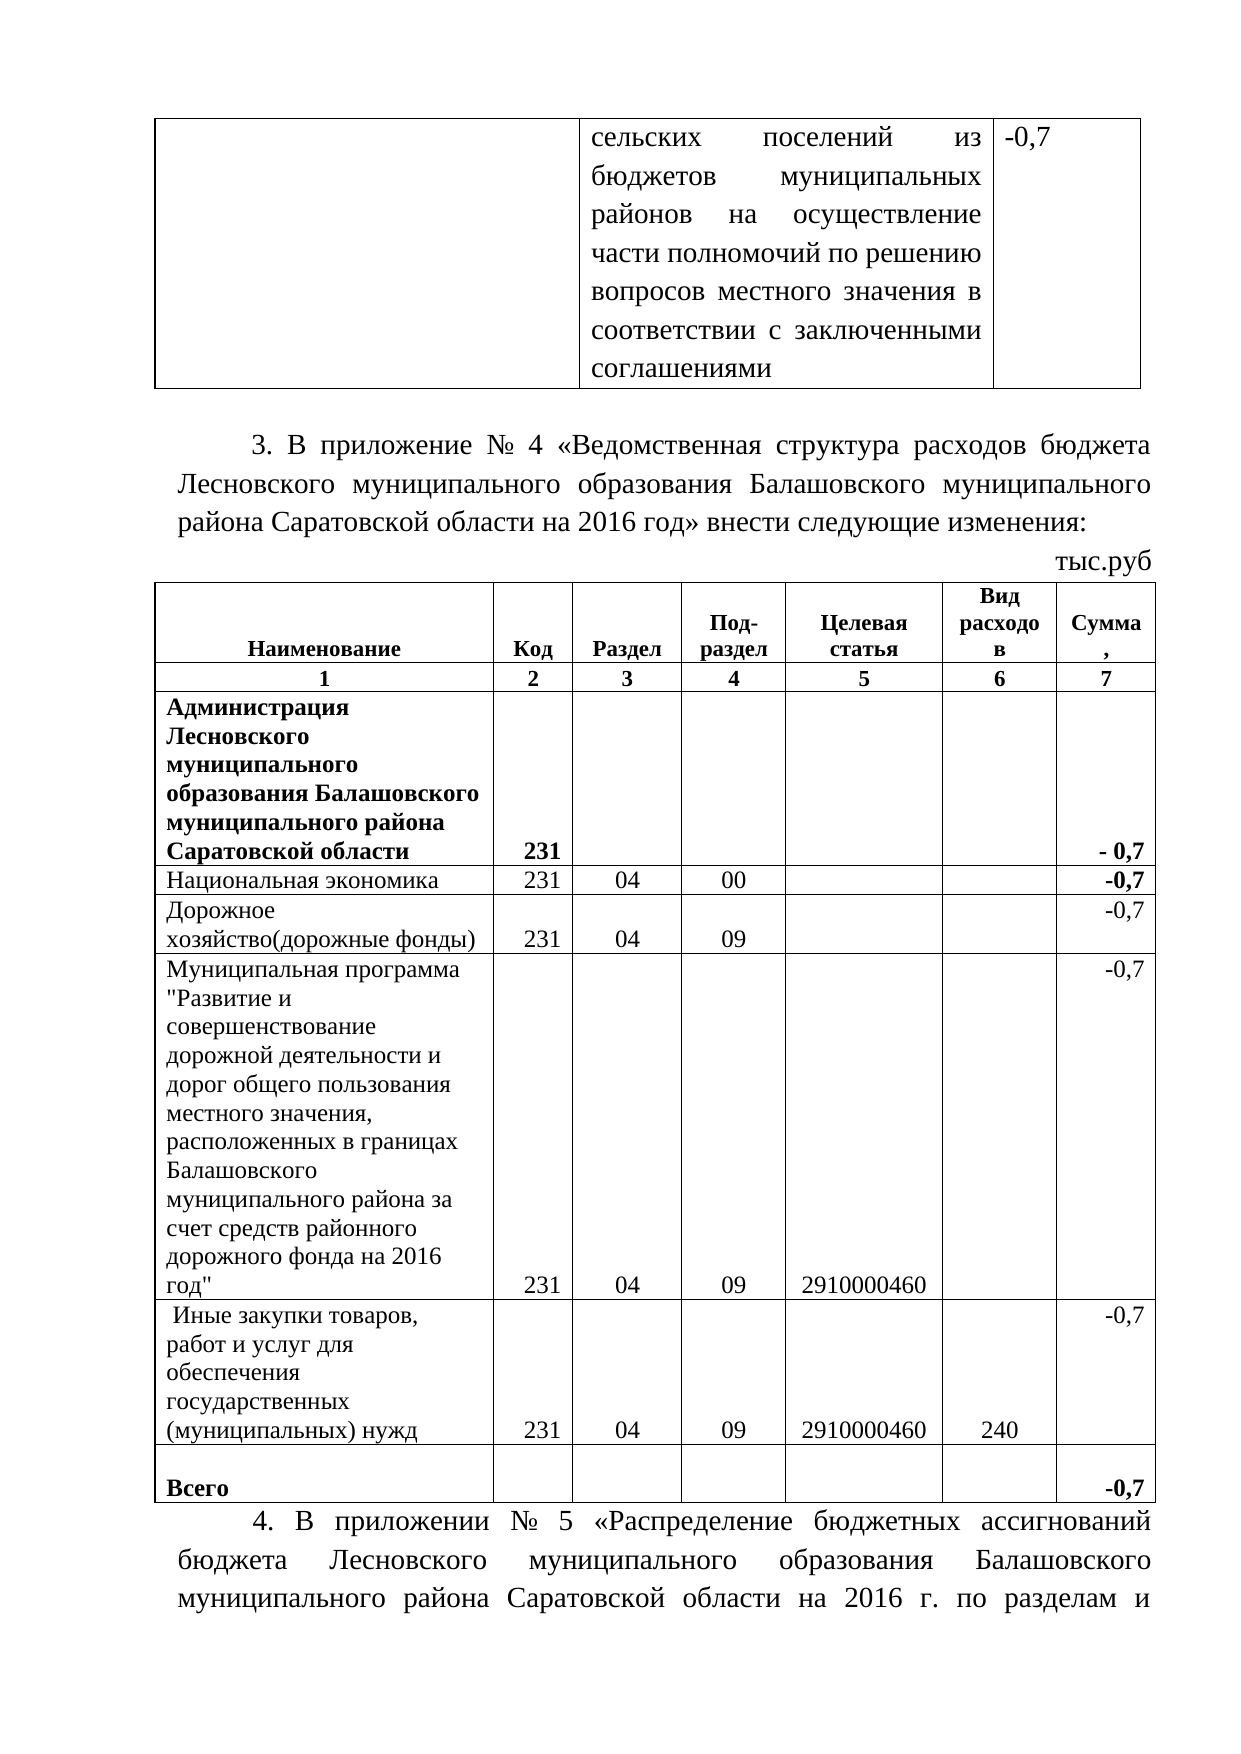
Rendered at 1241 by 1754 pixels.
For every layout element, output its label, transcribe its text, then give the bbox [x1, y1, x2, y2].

table_cell 231 [494, 954, 572, 1299]
table_header Под-раздел [682, 583, 785, 662]
table_cell 2 [494, 663, 572, 691]
table_cell [786, 692, 942, 864]
table_cell - 0,7 [1057, 692, 1155, 864]
table_cell Администрация Лесновского муниципального образования Балашовского муниципального района Саратовской области [156, 692, 493, 864]
table_cell [682, 1445, 785, 1502]
table_cell 00 [682, 866, 785, 894]
table_cell [494, 1445, 572, 1502]
table_cell Всего [156, 1445, 493, 1502]
table_cell Дорожное хозяйство(дорожные фонды) [156, 895, 493, 953]
table_cell -0,7 [1057, 1300, 1155, 1444]
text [177, 1503, 1152, 1614]
table_cell 7 [1057, 663, 1155, 691]
table_cell [786, 866, 942, 894]
table_header Сумма, [1057, 583, 1155, 662]
table_cell 5 [786, 663, 942, 691]
table_cell [573, 692, 681, 864]
table_header Раздел [573, 583, 681, 662]
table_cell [156, 119, 579, 388]
table_cell 2910000460 [786, 954, 942, 1299]
table_cell 04 [573, 895, 681, 953]
table_cell -0,7 [1057, 954, 1155, 1299]
table_cell Иные закупки товаров, работ и услуг для обеспечения государственных (муниципальных) нужд [156, 1300, 493, 1444]
table_cell 09 [682, 895, 785, 953]
table_header Наименование [156, 583, 493, 662]
table_cell 231 [494, 692, 572, 864]
table_cell 09 [682, 1300, 785, 1444]
table_cell [943, 954, 1056, 1299]
table_cell [943, 692, 1056, 864]
table_header Код [494, 583, 572, 662]
table_cell [573, 1445, 681, 1502]
table_cell 04 [573, 954, 681, 1299]
table_cell 04 [573, 866, 681, 894]
text тыс.руб [177, 543, 1152, 577]
table_cell 6 [943, 663, 1056, 691]
table_cell [943, 895, 1056, 953]
table_cell 2910000460 [786, 1300, 942, 1444]
table_header Вид расходов [943, 583, 1056, 662]
table_cell -0,7 [1057, 866, 1155, 894]
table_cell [580, 119, 993, 388]
table_cell 09 [682, 954, 785, 1299]
table_cell 240 [943, 1300, 1056, 1444]
table_cell -0,7 [994, 119, 1140, 388]
table_cell 3 [573, 663, 681, 691]
table_cell Национальная экономика [156, 866, 493, 894]
table_cell 231 [494, 866, 572, 894]
table_cell 1 [156, 663, 493, 691]
table_cell [786, 895, 942, 953]
table_cell 4 [682, 663, 785, 691]
table_cell [943, 1445, 1056, 1502]
table_cell [682, 692, 785, 864]
table_cell 231 [494, 1300, 572, 1444]
table_header Целевая статья [786, 583, 942, 662]
table_cell [786, 1445, 942, 1502]
table_cell 04 [573, 1300, 681, 1444]
table_cell -0,7 [1057, 895, 1155, 953]
table_cell [943, 866, 1056, 894]
text 3. В приложение № 4 «Ведомственная структура расходов бюджета Лесновского муниципального образования Балашовского муниципального района Саратовской области на 2016 год» внести следующие изменения: [177, 427, 1152, 538]
table_cell 231 [494, 895, 572, 953]
table_cell -0,7 [1057, 1445, 1155, 1502]
